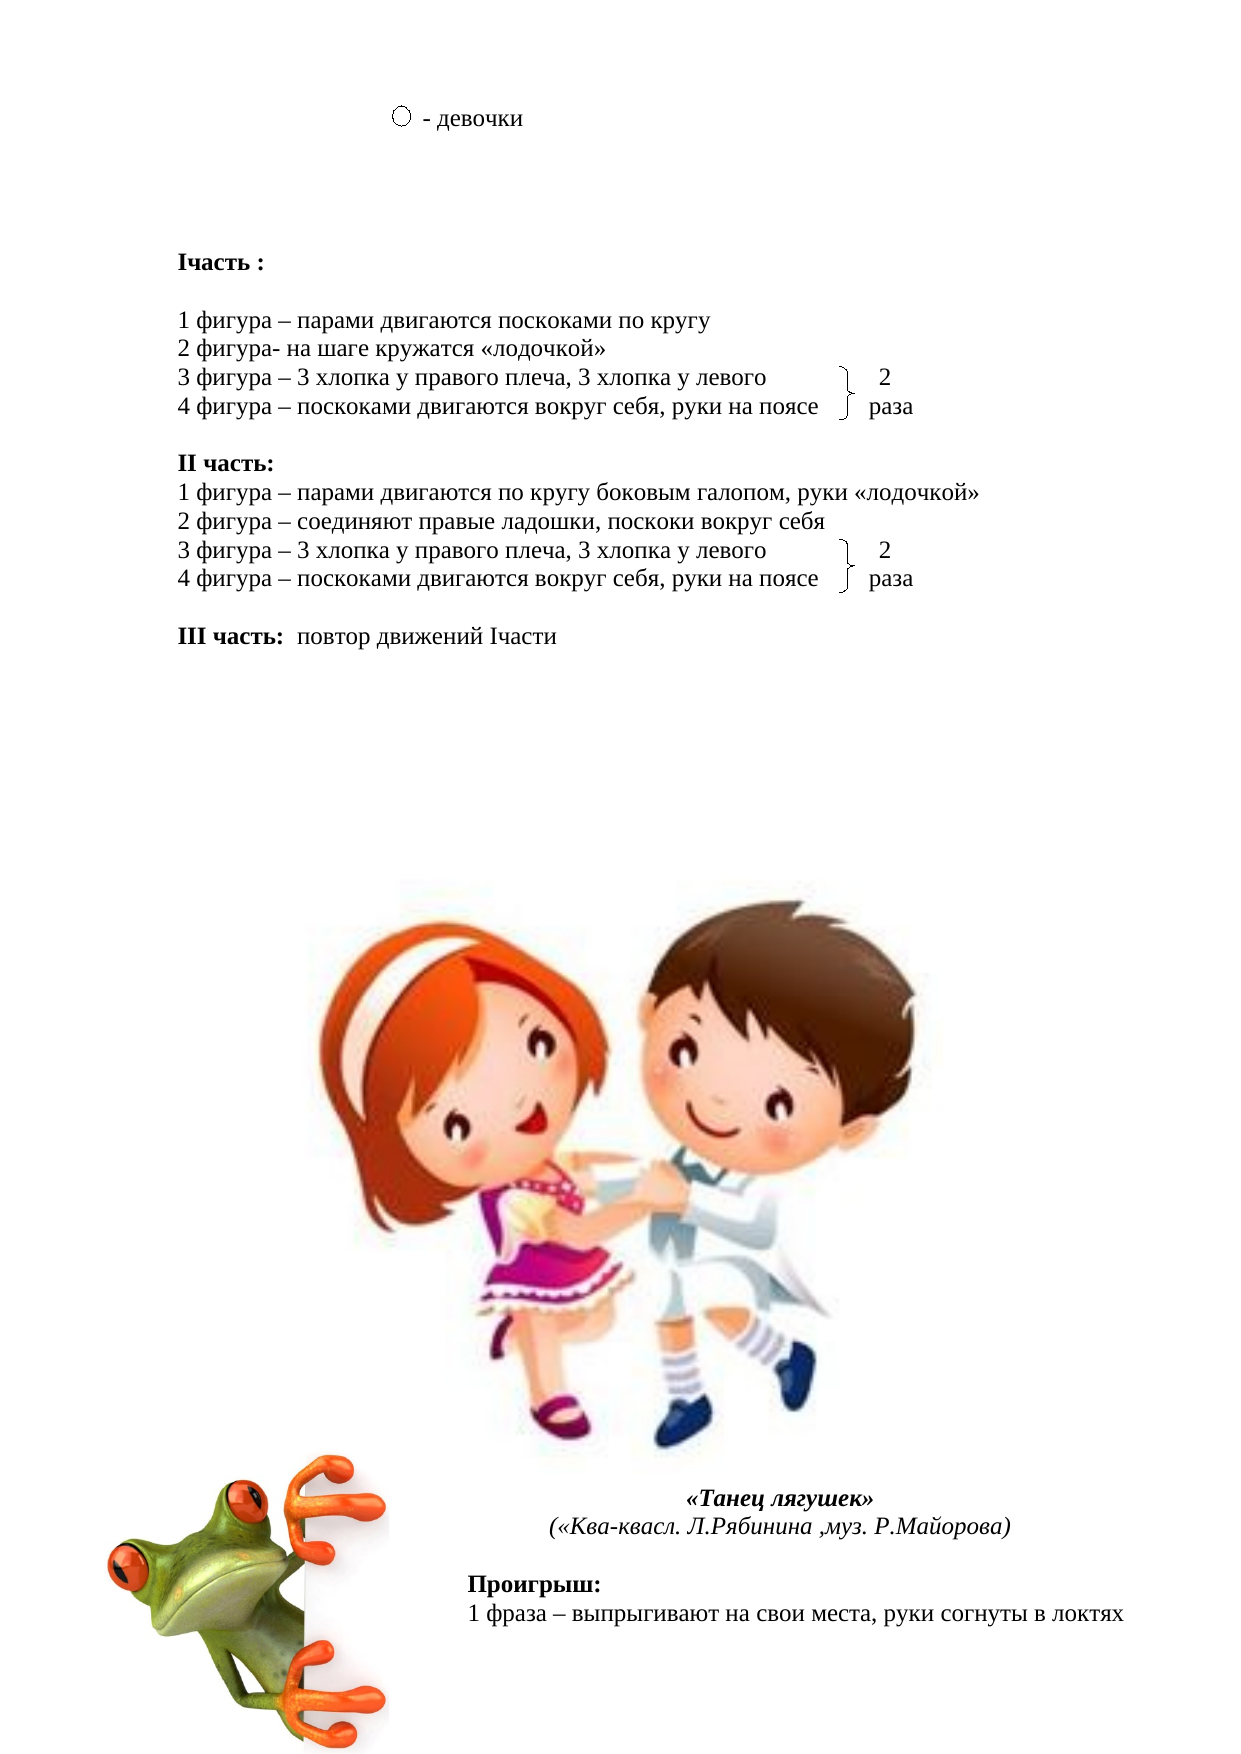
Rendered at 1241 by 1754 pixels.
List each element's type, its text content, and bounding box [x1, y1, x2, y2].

text Iчасть : [103, 247, 1152, 276]
text 1 фигура – парами двигаются по кругу боковым галопом, руки «лодочкой» [103, 477, 1152, 506]
text 4 фигура – поскоками двигаются вокруг себя, руки на поясе раза [103, 391, 1152, 420]
text - девочки [103, 103, 1152, 132]
text 2 фигура – соединяют правые ладошки, поскоки вокруг себя [103, 506, 1152, 535]
text 2 фигура- на шаге кружатся «лодочкой» [103, 333, 1152, 362]
text 1 фраза – выпрыгивают на свои места, руки согнуты в локтях [390, 1598, 1152, 1626]
text 1 фигура – парами двигаются поскоками по кругу [103, 305, 1152, 333]
text («Ква-квасл. Л.Рябинина ,муз. Р.Майорова) [390, 1511, 1152, 1540]
picture [103, 874, 944, 1754]
text II часть: [103, 448, 1152, 477]
text 3 фигура – 3 хлопка у правого плеча, 3 хлопка у левого 2 [103, 535, 1152, 563]
text «Танец лягушек» [390, 1483, 1152, 1511]
text 4 фигура – поскоками двигаются вокруг себя, руки на поясе раза [103, 563, 1152, 592]
text III часть: повтор движений Iчасти [103, 621, 1152, 650]
text 3 фигура – 3 хлопка у правого плеча, 3 хлопка у левого 2 [103, 362, 1152, 391]
text Проигрыш: [390, 1569, 1152, 1598]
